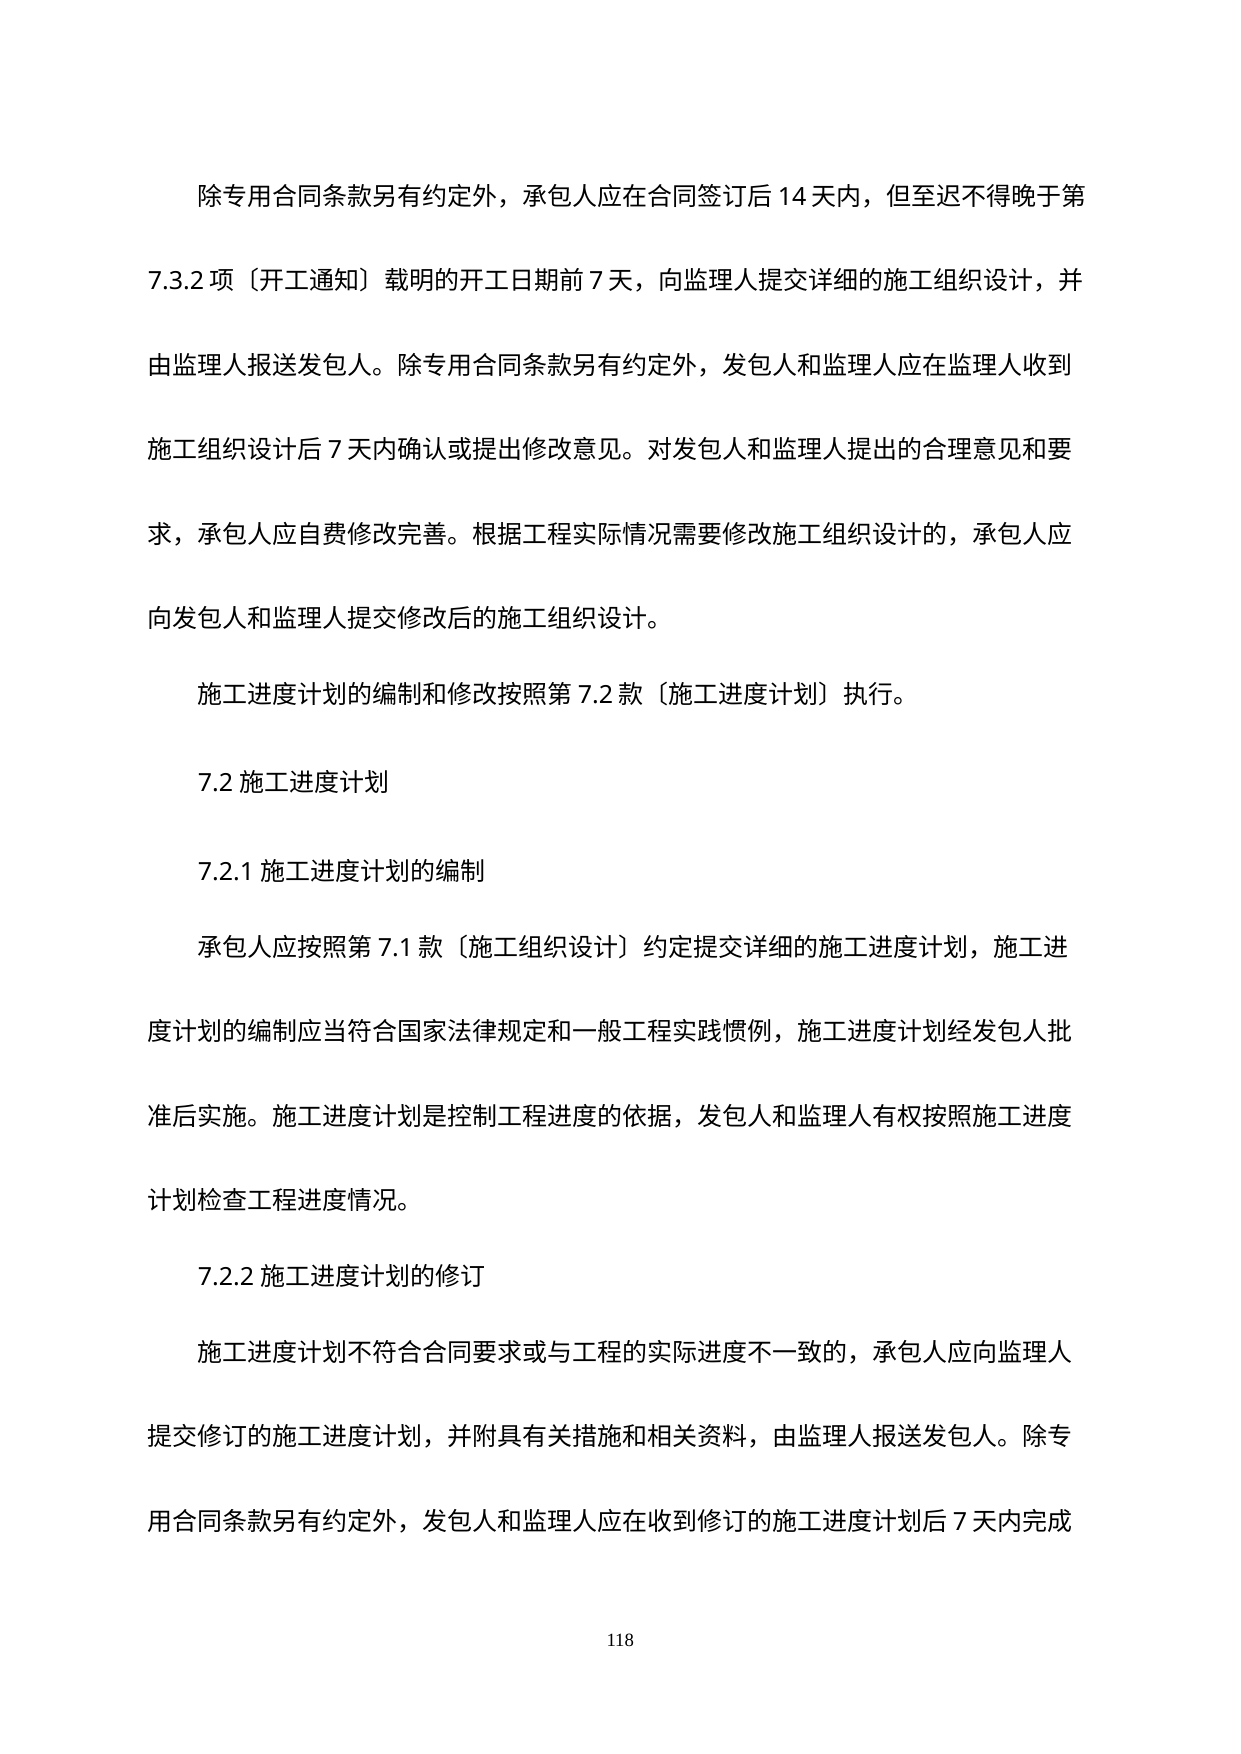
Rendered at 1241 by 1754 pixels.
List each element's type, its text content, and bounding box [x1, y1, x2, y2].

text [148, 1318, 1093, 1552]
subtitle 7.2 施工进度计划 [148, 748, 1093, 813]
text 除专用合同条款另有约定外，承包人应在合同签订后14天内，但至迟不得晚于第7.3.2项〔开工通知〕载明的开工日期前7天，向监理人提交详细的施工组织设计，并由监理人报送发包人。除专用合同条款另有约定外，发包人和监理人应在监理人收到施工组织设计后7天内确认或提出修改意见。对发包人和监理人提出的合理意见和要求，承包人应自费修改完善。根据工程实际情况需要修改施工组织设计的，承包人应向发包人和监理人提交修改后的施工组织设计。 [148, 162, 1093, 649]
text 7.2.1 施工进度计划的编制 [148, 837, 1093, 902]
text 7.2.2 施工进度计划的修订 [148, 1242, 1093, 1307]
text 承包人应按照第7.1款〔施工组织设计〕约定提交详细的施工进度计划，施工进度计划的编制应当符合国家法律规定和一般工程实践惯例，施工进度计划经发包人批准后实施。施工进度计划是控制工程进度的依据，发包人和监理人有权按照施工进度计划检查工程进度情况。 [148, 913, 1093, 1231]
text 施工进度计划的编制和修改按照第7.2款〔施工进度计划〕执行。 [148, 660, 1093, 725]
